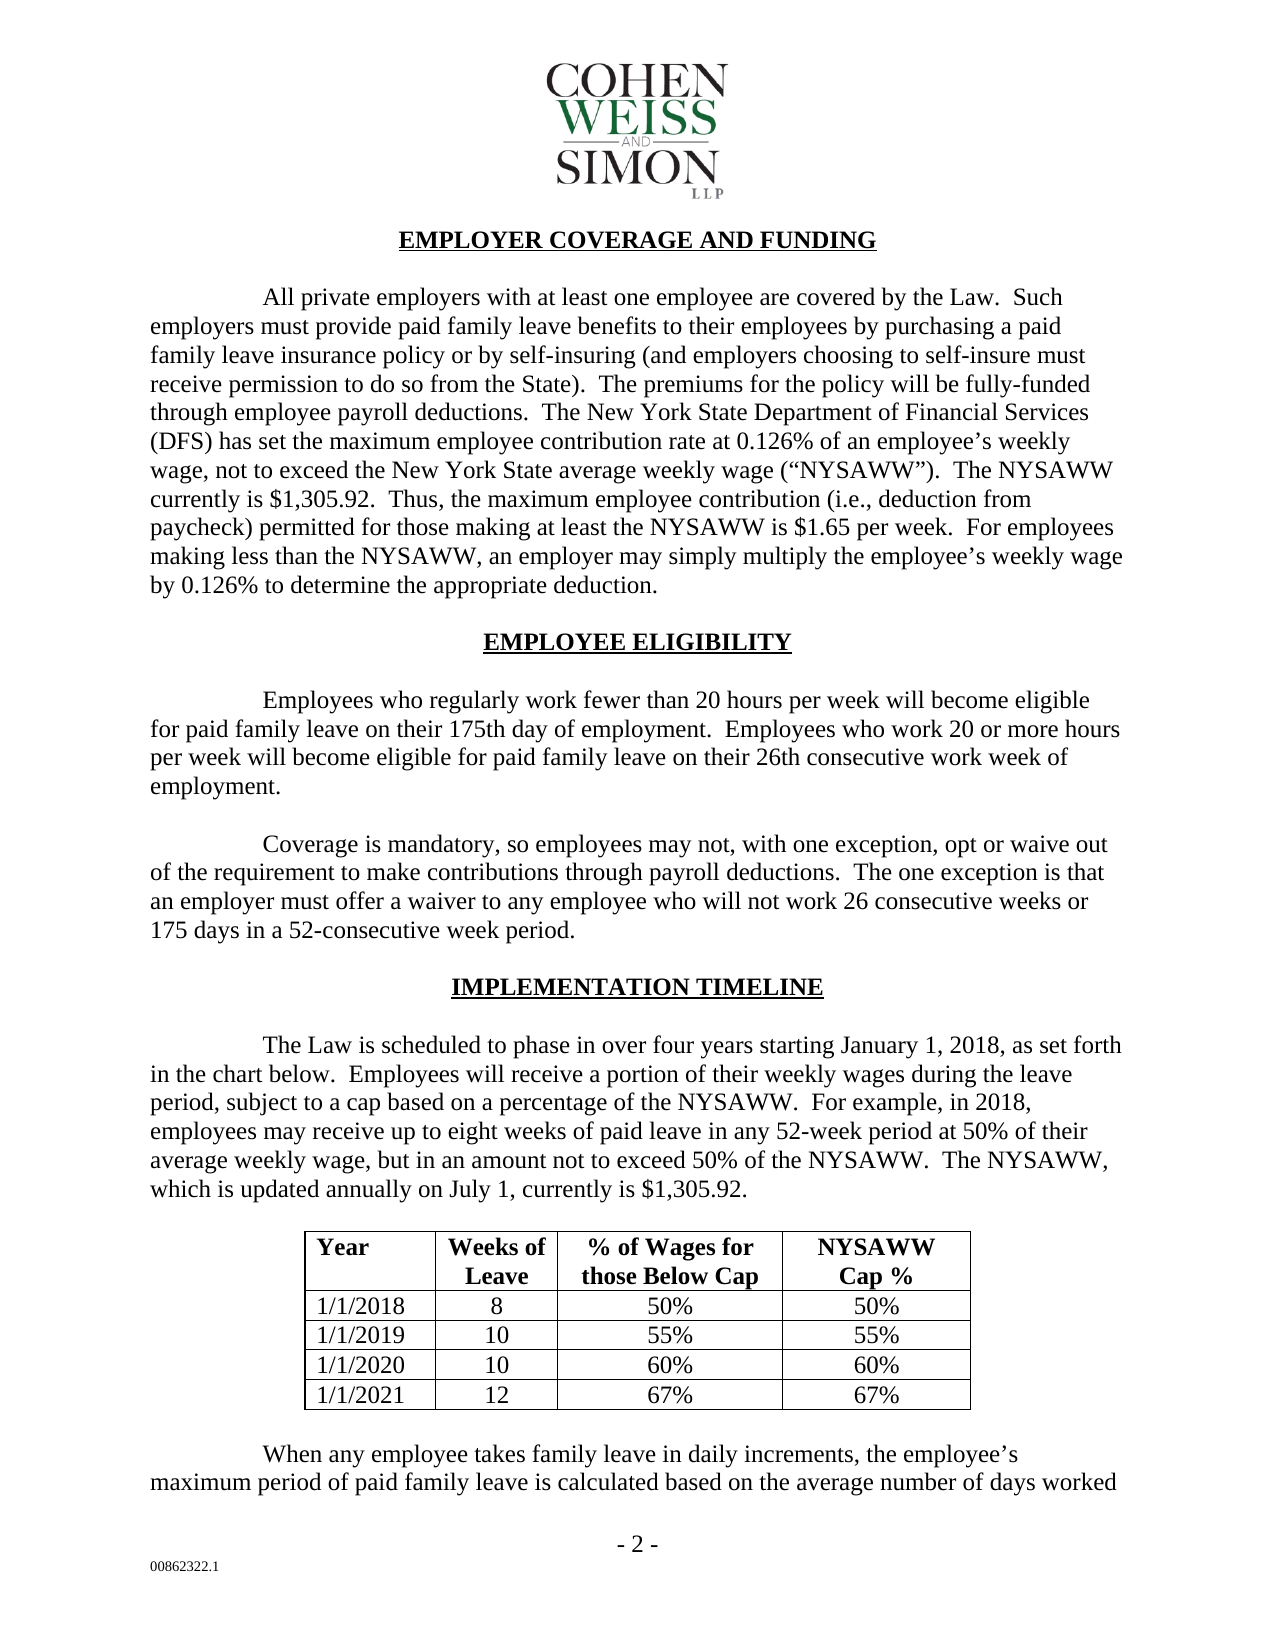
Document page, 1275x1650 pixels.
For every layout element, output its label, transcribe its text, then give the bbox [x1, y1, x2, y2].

table_header % of Wages for those Below Cap [558, 1232, 782, 1290]
table_header NYSAWW Cap % [783, 1232, 970, 1290]
table_cell 50% [558, 1291, 782, 1319]
table_cell 55% [558, 1321, 782, 1349]
table_cell 50% [783, 1291, 970, 1319]
table_header Weeks of Leave [436, 1232, 557, 1290]
picture [545, 59, 730, 201]
table_header Year [306, 1232, 435, 1290]
table_cell 1/1/2018 [306, 1291, 435, 1319]
text IMPLEMENTATION TIMELINE [150, 972, 1125, 1001]
table_cell 10 [436, 1350, 557, 1379]
table_cell 67% [558, 1380, 782, 1409]
text Employees who regularly work fewer than 20 hours per week will become eligible for paid family leave on their 175th day of employment. Employees who work 20 or more hours per week will become eligible for paid family leave on their 26th consecutive work week of employment. [150, 685, 1125, 800]
table_cell 8 [436, 1291, 557, 1319]
table_cell 1/1/2020 [306, 1350, 435, 1379]
table_cell 60% [558, 1350, 782, 1379]
table_cell 1/1/2019 [306, 1321, 435, 1349]
table_cell 67% [783, 1380, 970, 1409]
table_cell 10 [436, 1321, 557, 1349]
text EMPLOYER COVERAGE AND FUNDING [150, 225, 1125, 254]
table_cell 12 [436, 1380, 557, 1409]
text Coverage is mandatory, so employees may not, with one exception, opt or waive out of the requirement to make contributions through payroll deductions. The one exception is that an employer must offer a waiver to any employee who will not work 26 consecutive weeks or 175 days in a 52-consecutive week period. [150, 829, 1125, 944]
table_cell 60% [783, 1350, 970, 1379]
text EMPLOYEE ELIGIBILITY [150, 627, 1125, 656]
text The Law is scheduled to phase in over four years starting January 1, 2018, as set forth in the chart below. Employees will receive a portion of their weekly wages during the leave period, subject to a cap based on a percentage of the NYSAWW. For example, in 2018, employees may receive up to eight weeks of paid leave in any 52-week period at 50% of their average weekly wage, but in an amount not to exceed 50% of the NYSAWW. The NYSAWW, which is updated annually on July 1, currently is $1,305.92. [150, 1030, 1125, 1202]
text All private employers with at least one employee are covered by the Law. Such employers must provide paid family leave benefits to their employees by purchasing a paid family leave insurance policy or by self-insuring (and employers choosing to self-insure must receive permission to do so from the State). The premiums for the policy will be fully-funded through employee payroll deductions. The New York State Department of Financial Services (DFS) has set the maximum employee contribution rate at 0.126% of an employee’s weekly wage, not to exceed the New York State average weekly wage (“NYSAWW”). The NYSAWW currently is $1,305.92. Thus, the maximum employee contribution (i.e., deduction from paycheck) permitted for those making at least the NYSAWW is $1.65 per week. For employees making less than the NYSAWW, an employer may simply multiply the employee’s weekly wage by 0.126% to determine the appropriate deduction. [150, 282, 1125, 599]
table_cell 1/1/2021 [306, 1380, 435, 1409]
table_cell 55% [783, 1321, 970, 1349]
